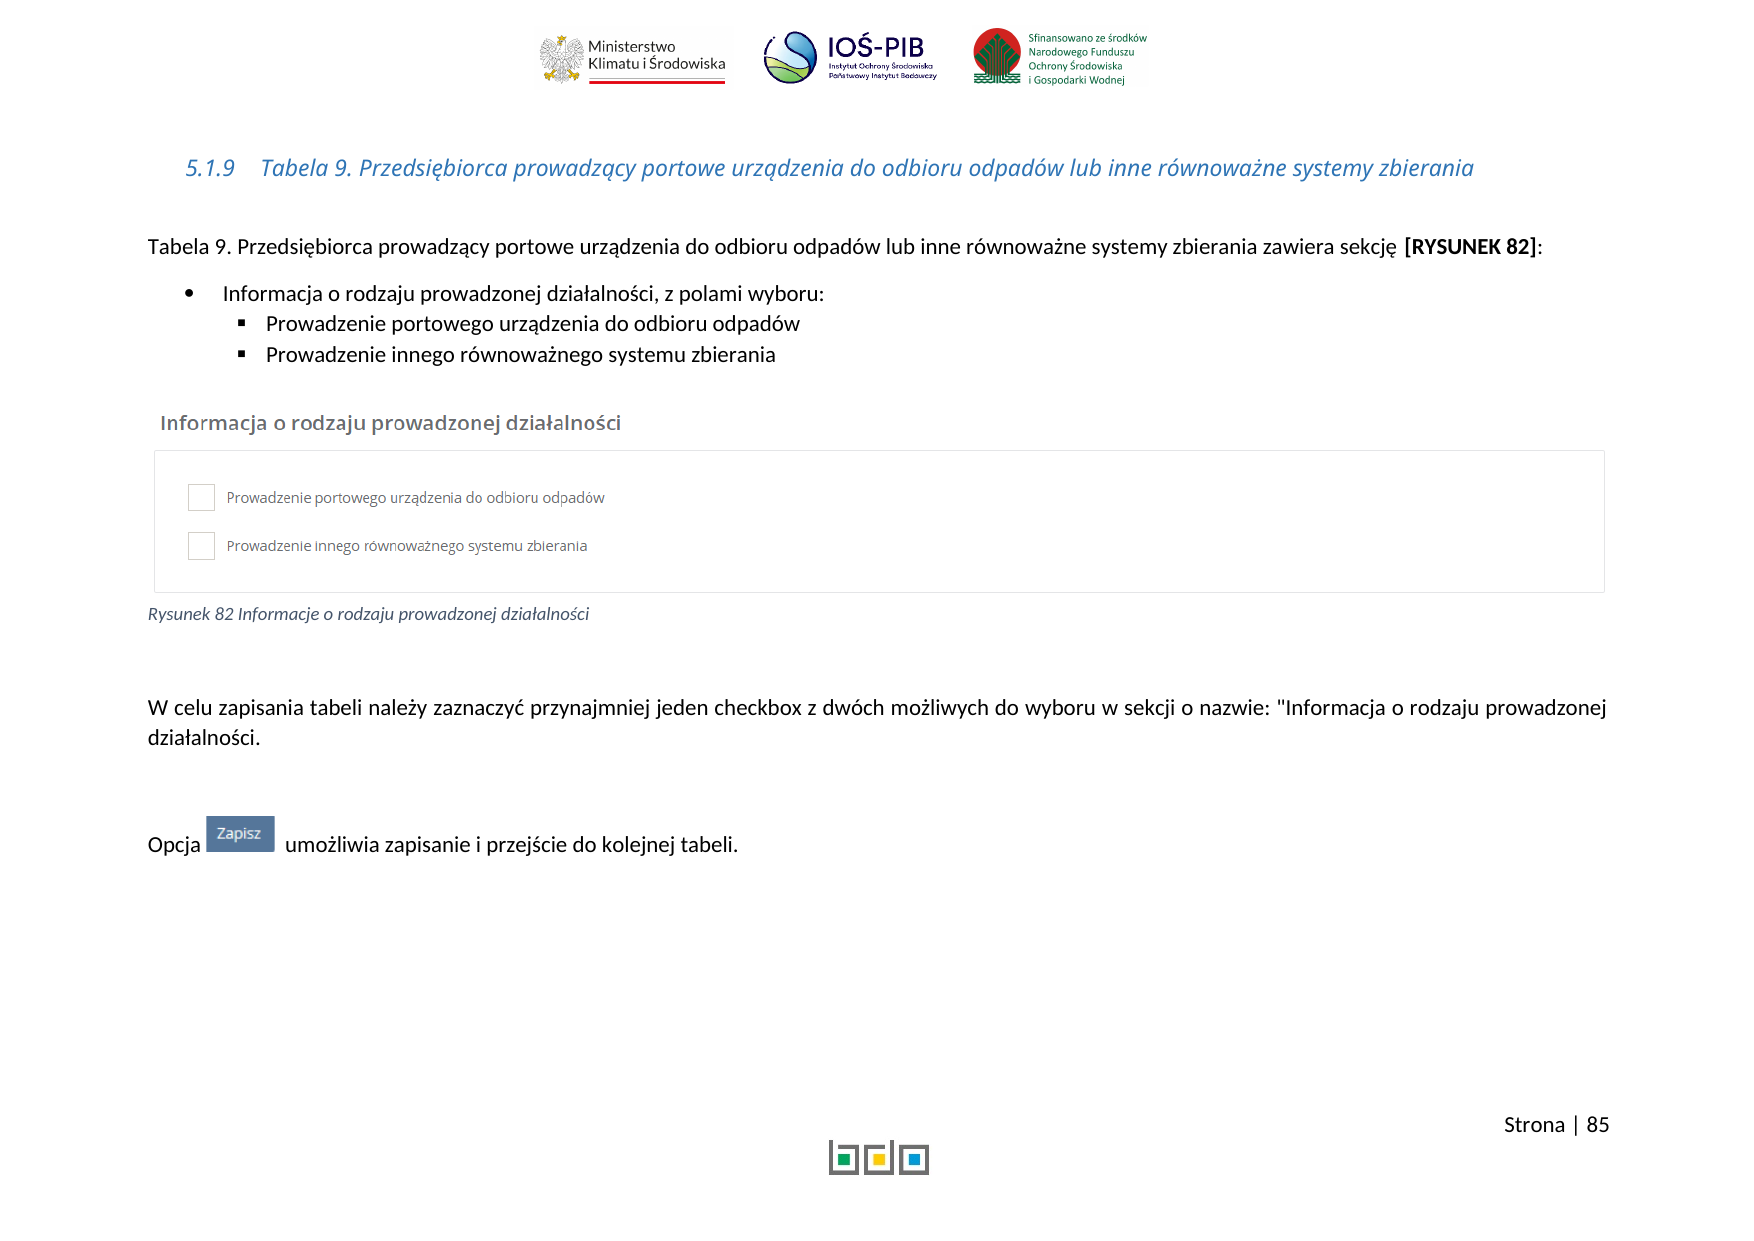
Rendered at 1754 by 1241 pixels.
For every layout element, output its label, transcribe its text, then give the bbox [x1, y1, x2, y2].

text W celu zapisania tabeli należy zaznaczyć przynajmniej jeden checkbox z dwóch możliwych do wyboru w sekcji o nazwie: "Informacja o rodzaju prowadzonej działalności. [148, 693, 1609, 751]
picture [972, 25, 1149, 87]
text Opcja umożliwia zapisanie i przejście do kolejnej tabeli. [148, 817, 1609, 858]
list Prowadzenie innego równoważnego systemu zbierania [236, 340, 1609, 368]
list Informacja o rodzaju prowadzonej działalności, z polami wyboru: [185, 279, 1609, 307]
text Tabela 9. Przedsiębiorca prowadzący portowe urządzenia do odbioru odpadów lub inne równoważne systemy zbierania zawiera sekcję [RYSUNEK 82]: [148, 232, 1609, 261]
picture [147, 400, 1610, 600]
subtitle Tabela 9. Przedsiębiorca prowadzący portowe urządzenia do odbioru odpadów lub inne równoważne systemy zbierania [185, 152, 1609, 183]
picture [206, 816, 275, 852]
picture [820, 1128, 938, 1187]
list Prowadzenie portowego urządzenia do odbioru odpadów [236, 309, 1609, 338]
picture [760, 26, 941, 89]
picture [534, 26, 734, 90]
text Rysunek 82 Informacje o rodzaju prowadzonej działalności [148, 602, 1609, 625]
